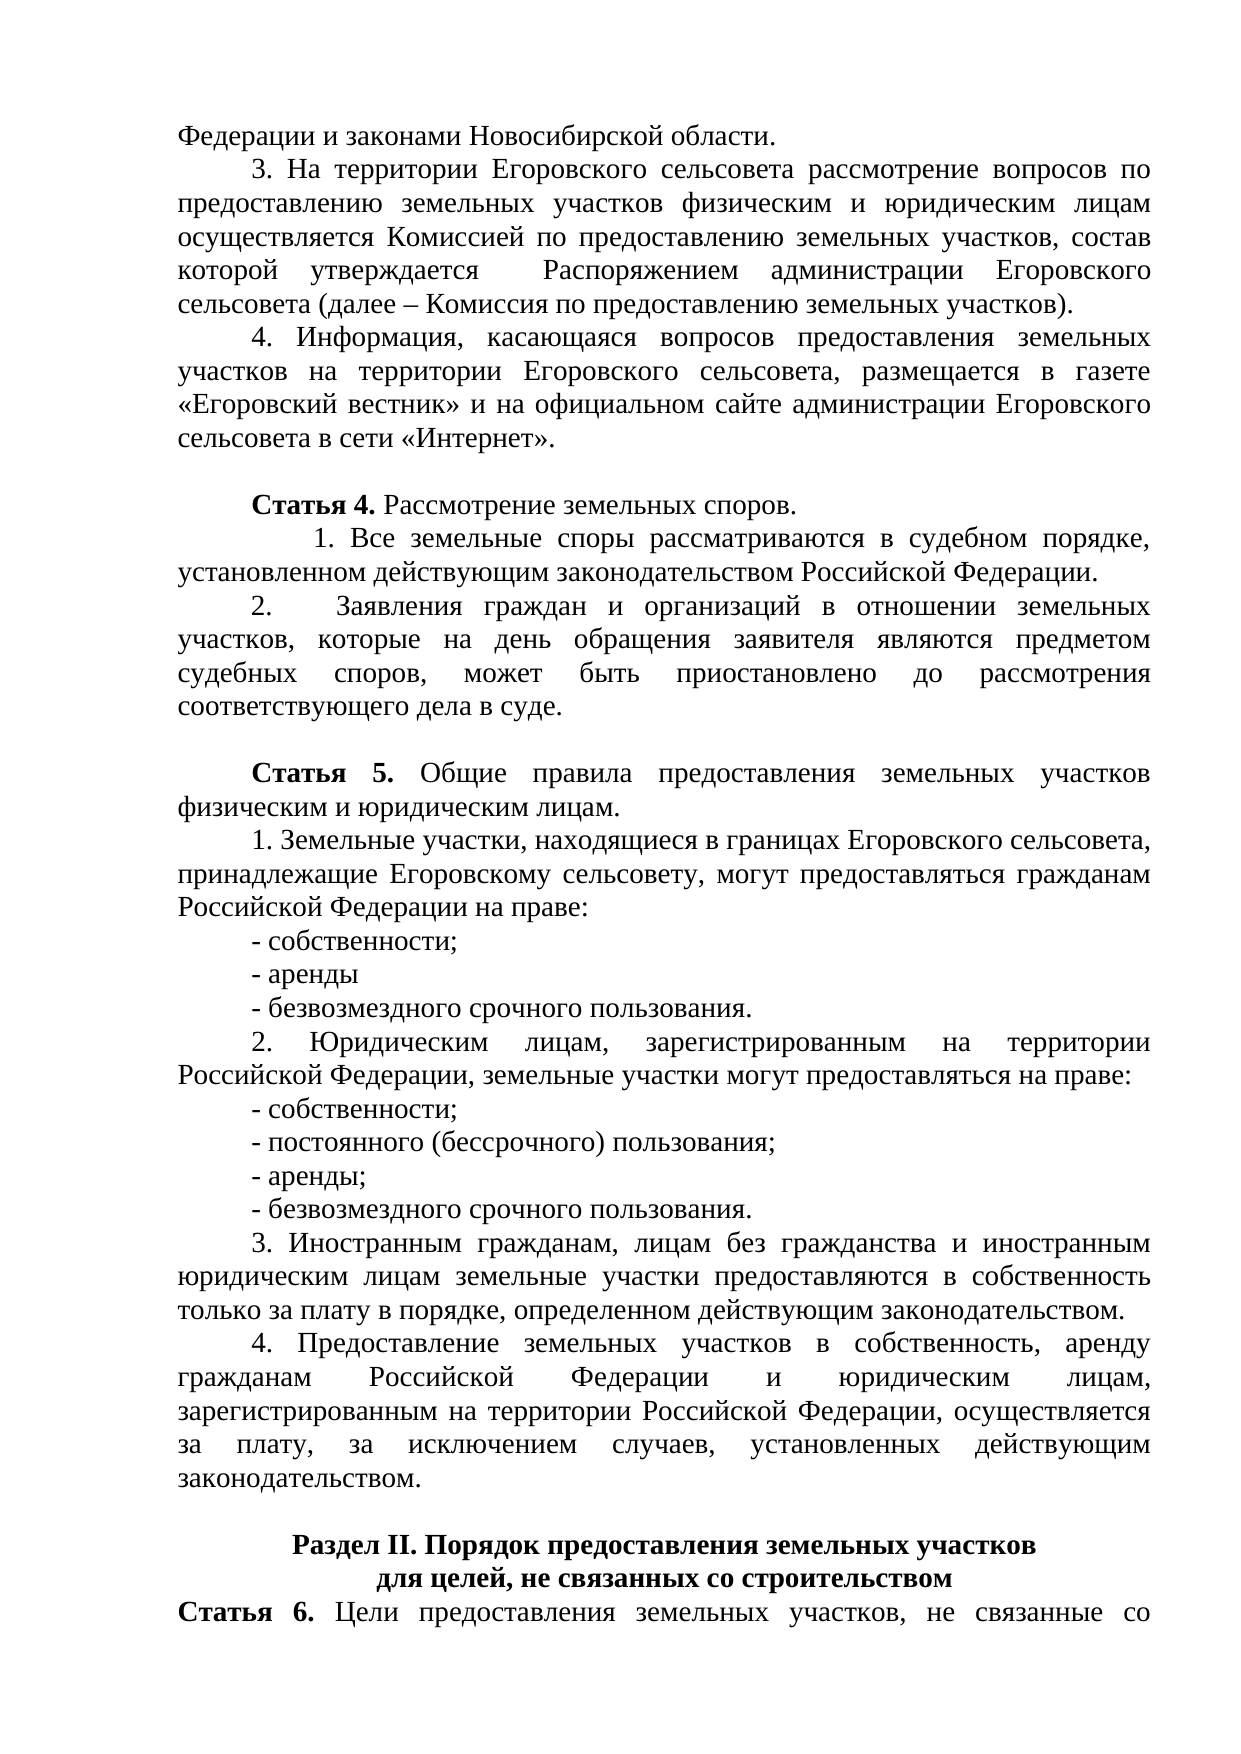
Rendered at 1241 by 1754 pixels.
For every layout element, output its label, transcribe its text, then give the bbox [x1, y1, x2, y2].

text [177, 118, 1152, 152]
text 2. Заявления граждан и организаций в отношении земельных участков, которые на день обращения заявителя являются предметом судебных споров, может быть приостановлено до рассмотрения соответствующего дела в суде. [177, 588, 1152, 722]
text 2. Юридическим лицам, зарегистрированным на территории Российской Федерации, земельные участки могут предоставляться на праве: [177, 1024, 1152, 1091]
text 3. Иностранным гражданам, лицам без гражданства и иностранным юридическим лицам земельные участки предоставляются в собственность только за плату в порядке, определенном действующим законодательством. [177, 1225, 1152, 1326]
text для целей, не связанных со строительством [177, 1560, 1152, 1594]
text 4. Информация, касающаяся вопросов предоставления земельных участков на территории Егоровского сельсовета, размещается в газете «Егоровский вестник» и на официальном сайте администрации Егоровского сельсовета в сети «Интернет». [177, 319, 1152, 453]
text - постоянного (бессрочного) пользования; [177, 1124, 1152, 1158]
text Статья 4. Рассмотрение земельных споров. [177, 487, 1152, 521]
text 4. Предоставление земельных участков в собственность, аренду гражданам Российской Федерации и юридическим лицам, зарегистрированным на территории Российской Федерации, осуществляется за плату, за исключением случаев, установленных действующим законодательством. [177, 1326, 1152, 1493]
text 1. Все земельные споры рассматриваются в судебном порядке, установленном действующим законодательством Российской Федерации. [177, 521, 1152, 588]
text 1. Земельные участки, находящиеся в границах Егоровского сельсовета, принадлежащие Егоровскому сельсовету, могут предоставляться гражданам Российской Федерации на праве: [177, 822, 1152, 923]
text - безвозмездного срочного пользования. [177, 990, 1152, 1024]
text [177, 1594, 1152, 1627]
text - безвозмездного срочного пользования. [177, 1191, 1152, 1225]
text - собственности; [177, 923, 1152, 957]
text Раздел II. Порядок предоставления земельных участков [177, 1527, 1152, 1560]
text Статья 5. Общие правила предоставления земельных участков физическим и юридическим лицам. [177, 755, 1152, 822]
text - аренды; [177, 1158, 1152, 1191]
text - аренды [177, 957, 1152, 990]
text 3. На территории Егоровского сельсовета рассмотрение вопросов по предоставлению земельных участков физическим и юридическим лицам осуществляется Комиссией по предоставлению земельных участков, состав которой утверждается Распоряжением администрации Егоровского сельсовета (далее – Комиссия по предоставлению земельных участков). [177, 152, 1152, 319]
text - собственности; [177, 1091, 1152, 1124]
